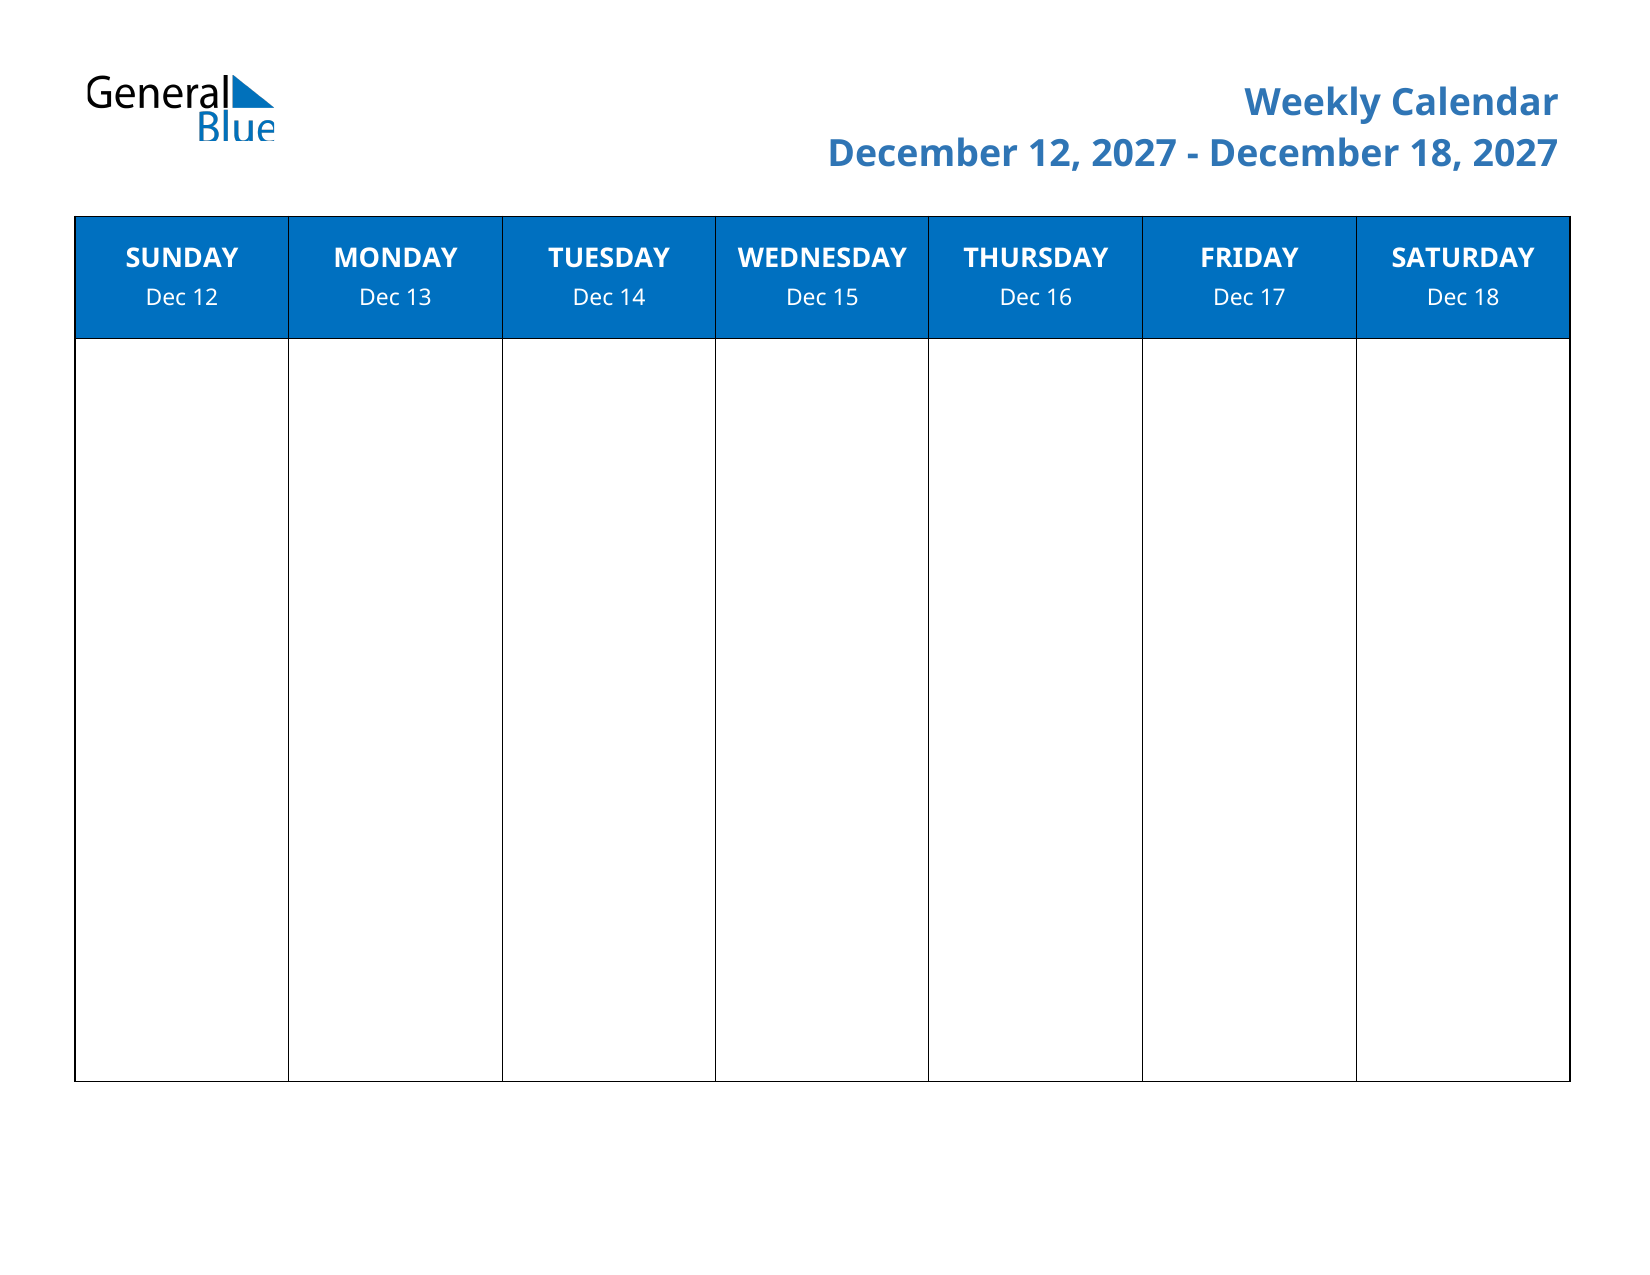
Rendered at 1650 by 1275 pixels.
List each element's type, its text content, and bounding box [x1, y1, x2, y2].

picture [86, 75, 275, 141]
table_cell [1357, 339, 1569, 1081]
table_cell [289, 339, 502, 1081]
table_cell SATURDAY Dec 18 [1357, 217, 1569, 338]
table_cell THURSDAY Dec 16 [929, 217, 1142, 338]
table_header Weekly Calendar December 12, 2027 - December 18, 2027 [291, 75, 1570, 216]
table_cell TUESDAY Dec 14 [503, 217, 715, 338]
table_cell SUNDAY Dec 12 [76, 217, 288, 338]
table_header [75, 75, 291, 216]
table_cell FRIDAY Dec 17 [1143, 217, 1356, 338]
table_cell MONDAY Dec 13 [289, 217, 502, 338]
table_cell WEDNESDAY Dec 15 [716, 217, 928, 338]
table_cell [503, 339, 715, 1081]
table_cell [929, 339, 1142, 1081]
table_cell [1143, 339, 1356, 1081]
table_cell [716, 339, 928, 1081]
table_cell [76, 339, 288, 1081]
